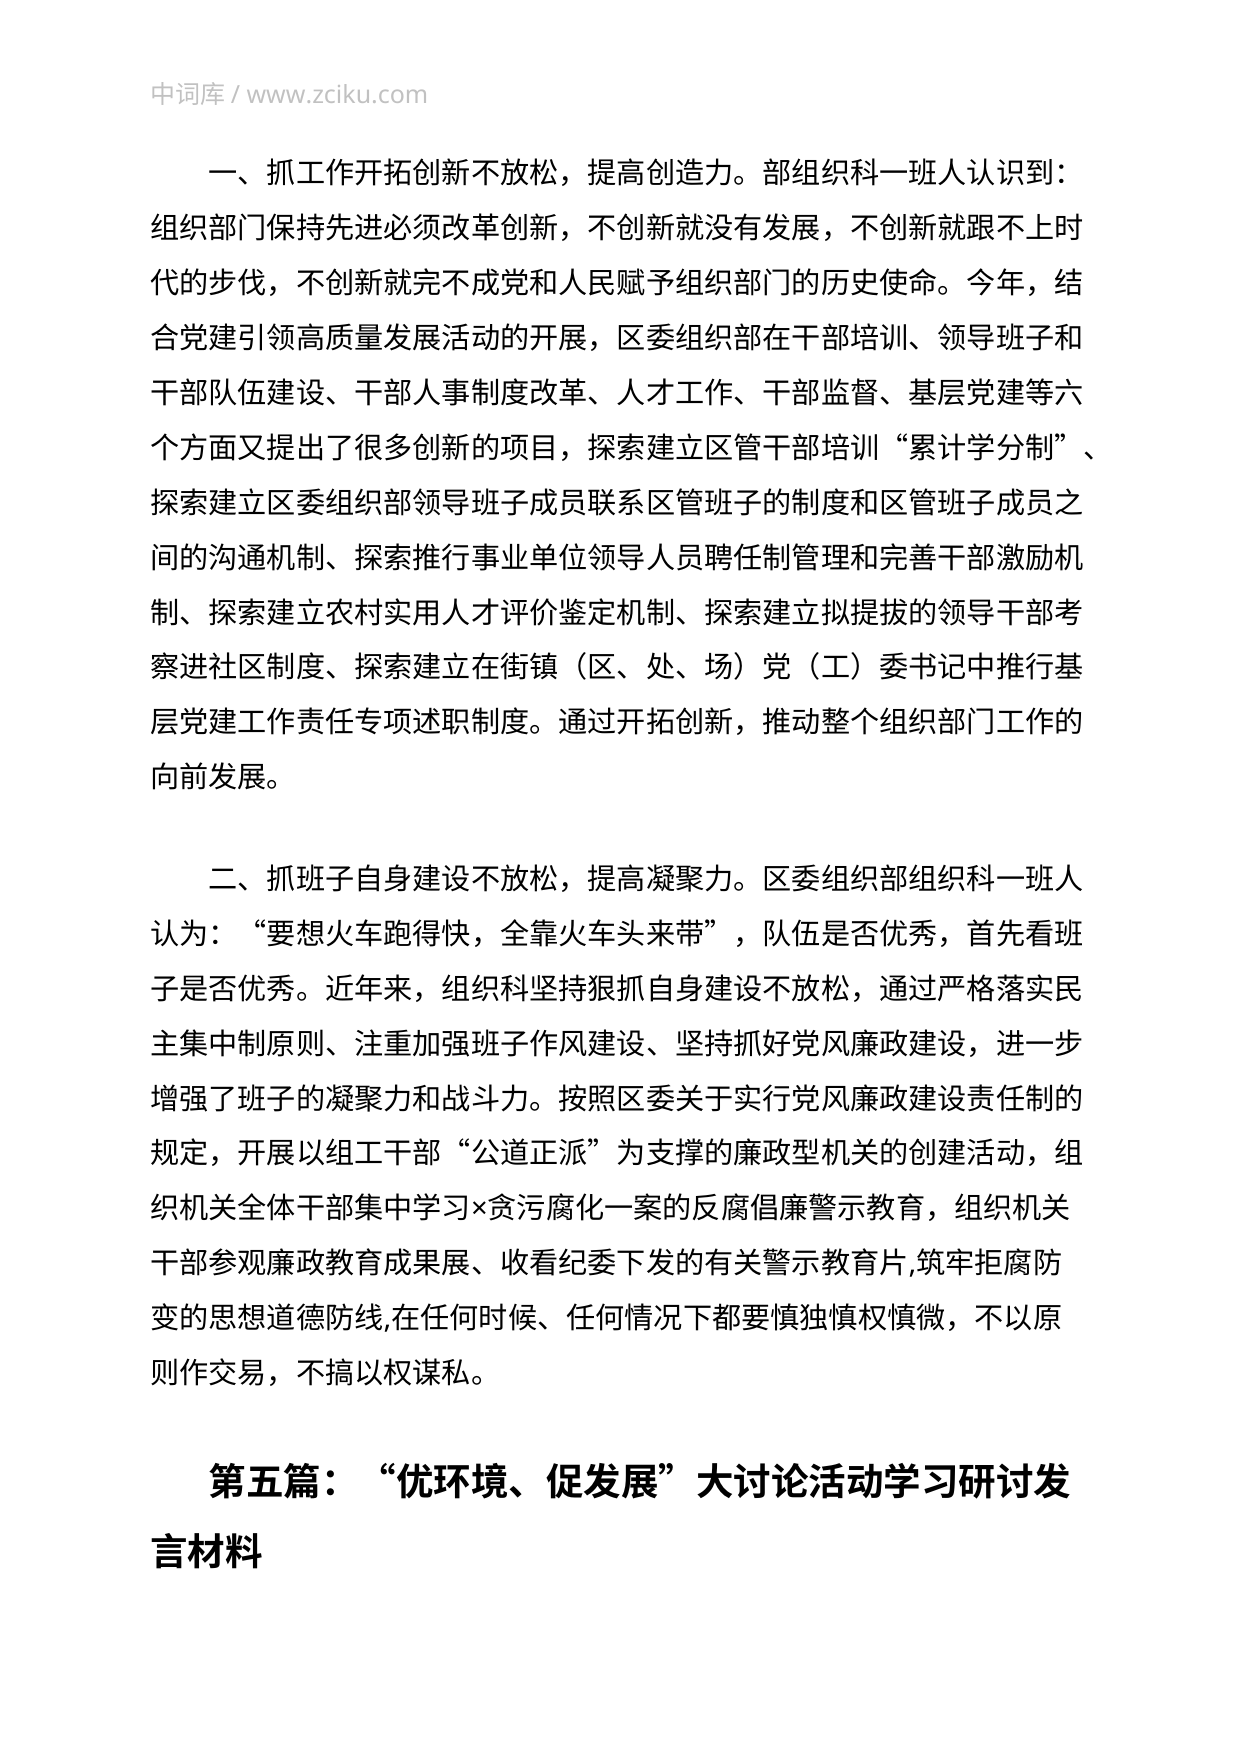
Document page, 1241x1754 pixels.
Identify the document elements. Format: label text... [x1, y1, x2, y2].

text 二、抓班子自身建设不放松，提高凝聚力。区委组织部组织科一班人认为：“要想火车跑得快，全靠火车头来带”，队伍是否优秀，首先看班子是否优秀。近年来，组织科坚持狠抓自身建设不放松，通过严格落实民主集中制原则、注重加强班子作风建设、坚持抓好党风廉政建设，进一步增强了班子的凝聚力和战斗力。按照区委关于实行党风廉政建设责任制的规定，开展以组工干部“公道正派”为支撑的廉政型机关的创建活动，组织机关全体干部集中学习×贪污腐化一案的反腐倡廉警示教育，组织机关干部参观廉政教育成果展、收看纪委下发的有关警示教育片,筑牢拒腐防变的思想道德防线,在任何时候、任何情况下都要慎独慎权慎微，不以原则作交易，不搞以权谋私。 [150, 856, 1090, 1392]
text 第五篇：“优环境、促发展”大讨论活动学习研讨发言材料 [150, 1452, 1090, 1577]
text 一、抓工作开拓创新不放松，提高创造力。部组织科一班人认识到：组织部门保持先进必须改革创新，不创新就没有发展，不创新就跟不上时代的步伐，不创新就完不成党和人民赋予组织部门的历史使命。今年，结合党建引领高质量发展活动的开展，区委组织部在干部培训、领导班子和干部队伍建设、干部人事制度改革、人才工作、干部监督、基层党建等六个方面又提出了很多创新的项目，探索建立区管干部培训“累计学分制”、探索建立区委组织部领导班子成员联系区管班子的制度和区管班子成员之间的沟通机制、探索推行事业单位领导人员聘任制管理和完善干部激励机制、探索建立农村实用人才评价鉴定机制、探索建立拟提拔的领导干部考察进社区制度、探索建立在街镇（区、处、场）党（工）委书记中推行基层党建工作责任专项述职制度。通过开拓创新，推动整个组织部门工作的向前发展。 [150, 150, 1090, 796]
